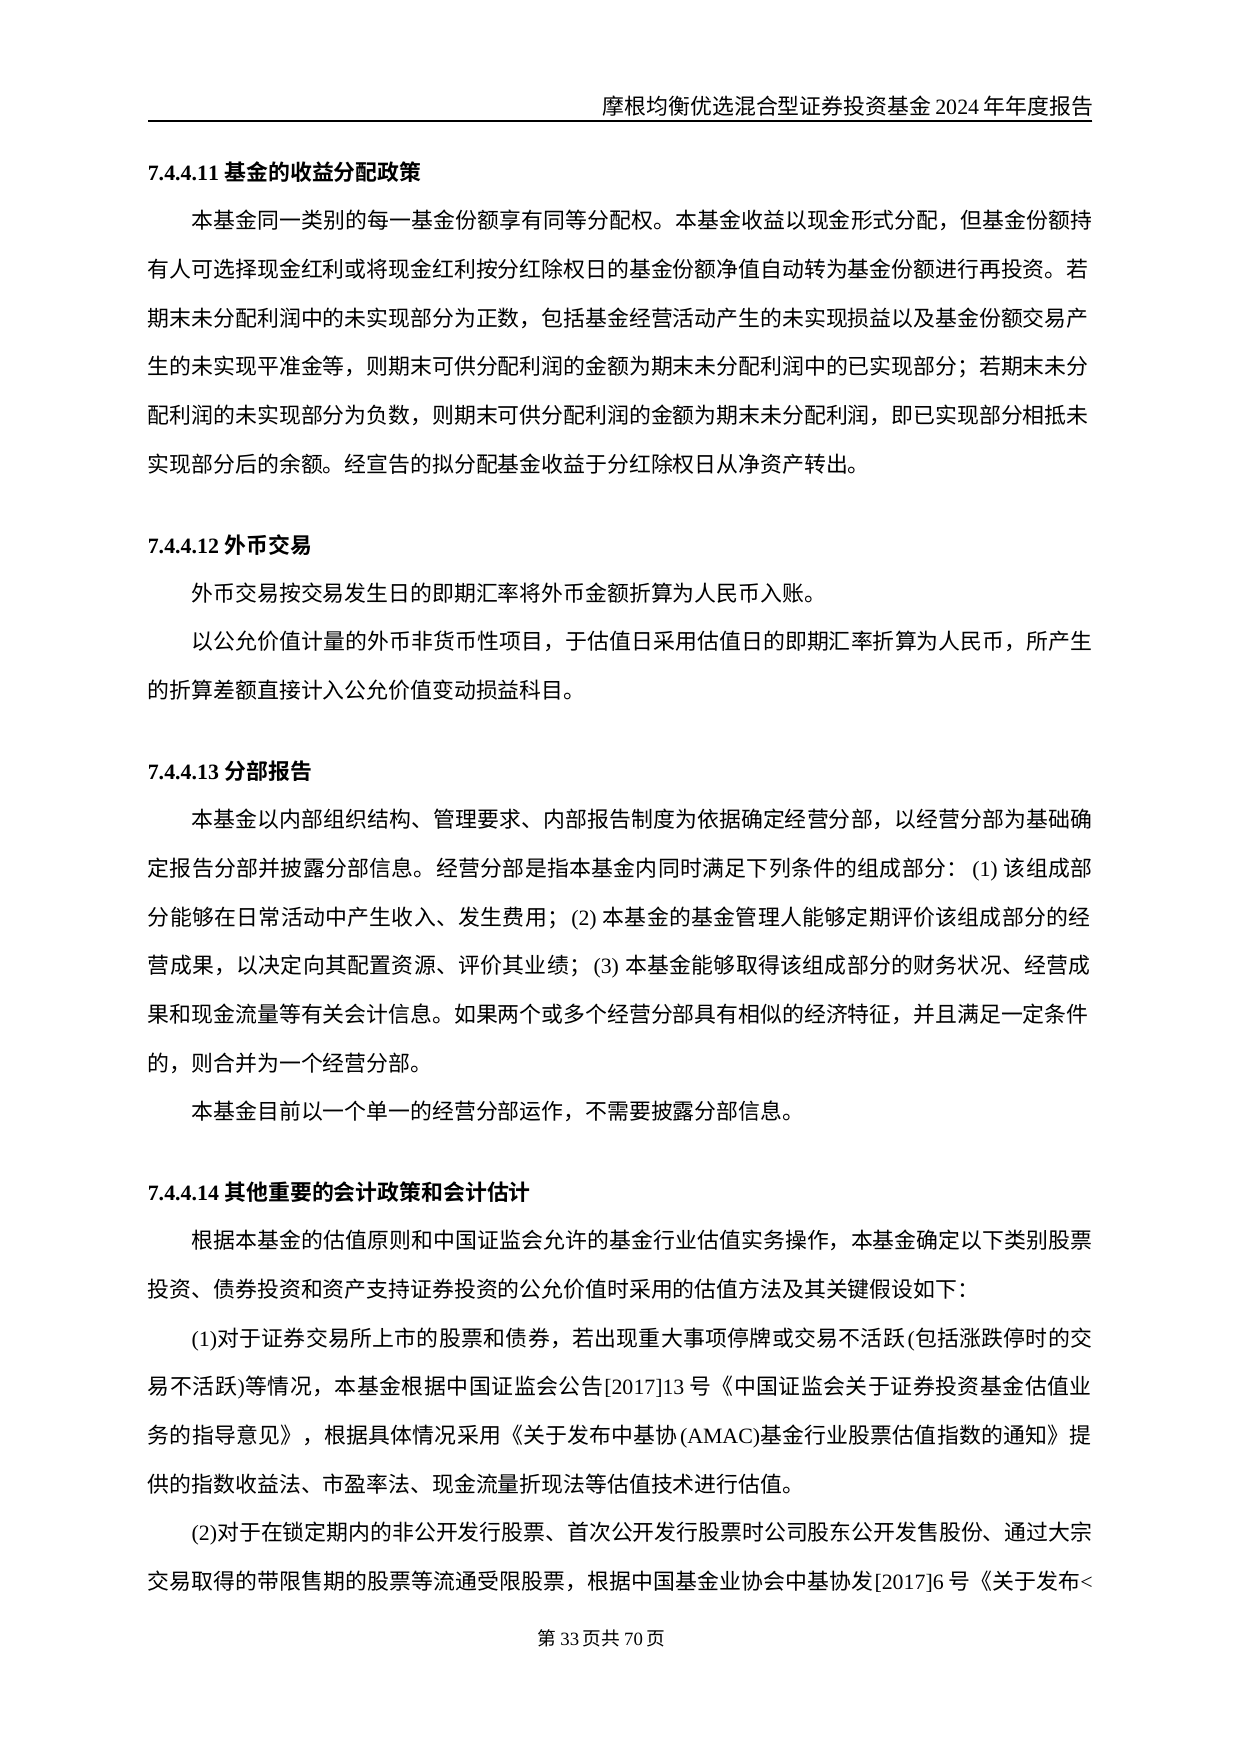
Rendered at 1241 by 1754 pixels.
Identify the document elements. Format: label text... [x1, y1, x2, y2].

text (1)对于证券交易所上市的股票和债券，若出现重大事项停牌或交易不活跃(包括涨跌停时的交易不活跃)等情况，本基金根据中国证监会公告[2017]13号《中国证监会关于证券投资基金估值业务的指导意见》，根据具体情况采用《关于发布中基协(AMAC)基金行业股票估值指数的通知》提供的指数收益法、市盈率法、现金流量折现法等估值技术进行估值。 [148, 1320, 1092, 1499]
text 本基金同一类别的每一基金份额享有同等分配权。本基金收益以现金形式分配，但基金份额持有人可选择现金红利或将现金红利按分红除权日的基金份额净值自动转为基金份额进行再投资。若期末未分配利润中的未实现部分为正数，包括基金经营活动产生的未实现损益以及基金份额交易产生的未实现平准金等，则期末可供分配利润的金额为期末未分配利润中的已实现部分；若期末未分配利润的未实现部分为负数，则期末可供分配利润的金额为期末未分配利润，即已实现部分相抵未实现部分后的余额。经宣告的拟分配基金收益于分红除权日从净资产转出。 [148, 203, 1092, 479]
text 外币交易按交易发生日的即期汇率将外币金额折算为人民币入账。 [148, 576, 1092, 608]
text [148, 1515, 1092, 1596]
text 本基金以内部组织结构、管理要求、内部报告制度为依据确定经营分部，以经营分部为基础确定报告分部并披露分部信息。经营分部是指本基金内同时满足下列条件的组成部分：(1) 该组成部分能够在日常活动中产生收入、发生费用；(2) 本基金的基金管理人能够定期评价该组成部分的经营成果，以决定向其配置资源、评价其业绩；(3) 本基金能够取得该组成部分的财务状况、经营成果和现金流量等有关会计信息。如果两个或多个经营分部具有相似的经济特征，并且满足一定条件的，则合并为一个经营分部。 [148, 802, 1092, 1078]
text 本基金目前以一个单一的经营分部运作，不需要披露分部信息。 [148, 1094, 1092, 1126]
text 7.4.4.13 分部报告 [148, 753, 1092, 786]
text 以公允价值计量的外币非货币性项目，于估值日采用估值日的即期汇率折算为人民币，所产生的折算差额直接计入公允价值变动损益科目。 [148, 624, 1092, 705]
text 7.4.4.11 基金的收益分配政策 [148, 154, 1092, 187]
text 根据本基金的估值原则和中国证监会允许的基金行业估值实务操作，本基金确定以下类别股票投资、债券投资和资产支持证券投资的公允价值时采用的估值方法及其关键假设如下： [148, 1223, 1092, 1304]
text 7.4.4.12 外币交易 [148, 527, 1092, 560]
text 7.4.4.14 其他重要的会计政策和会计估计 [148, 1175, 1092, 1207]
